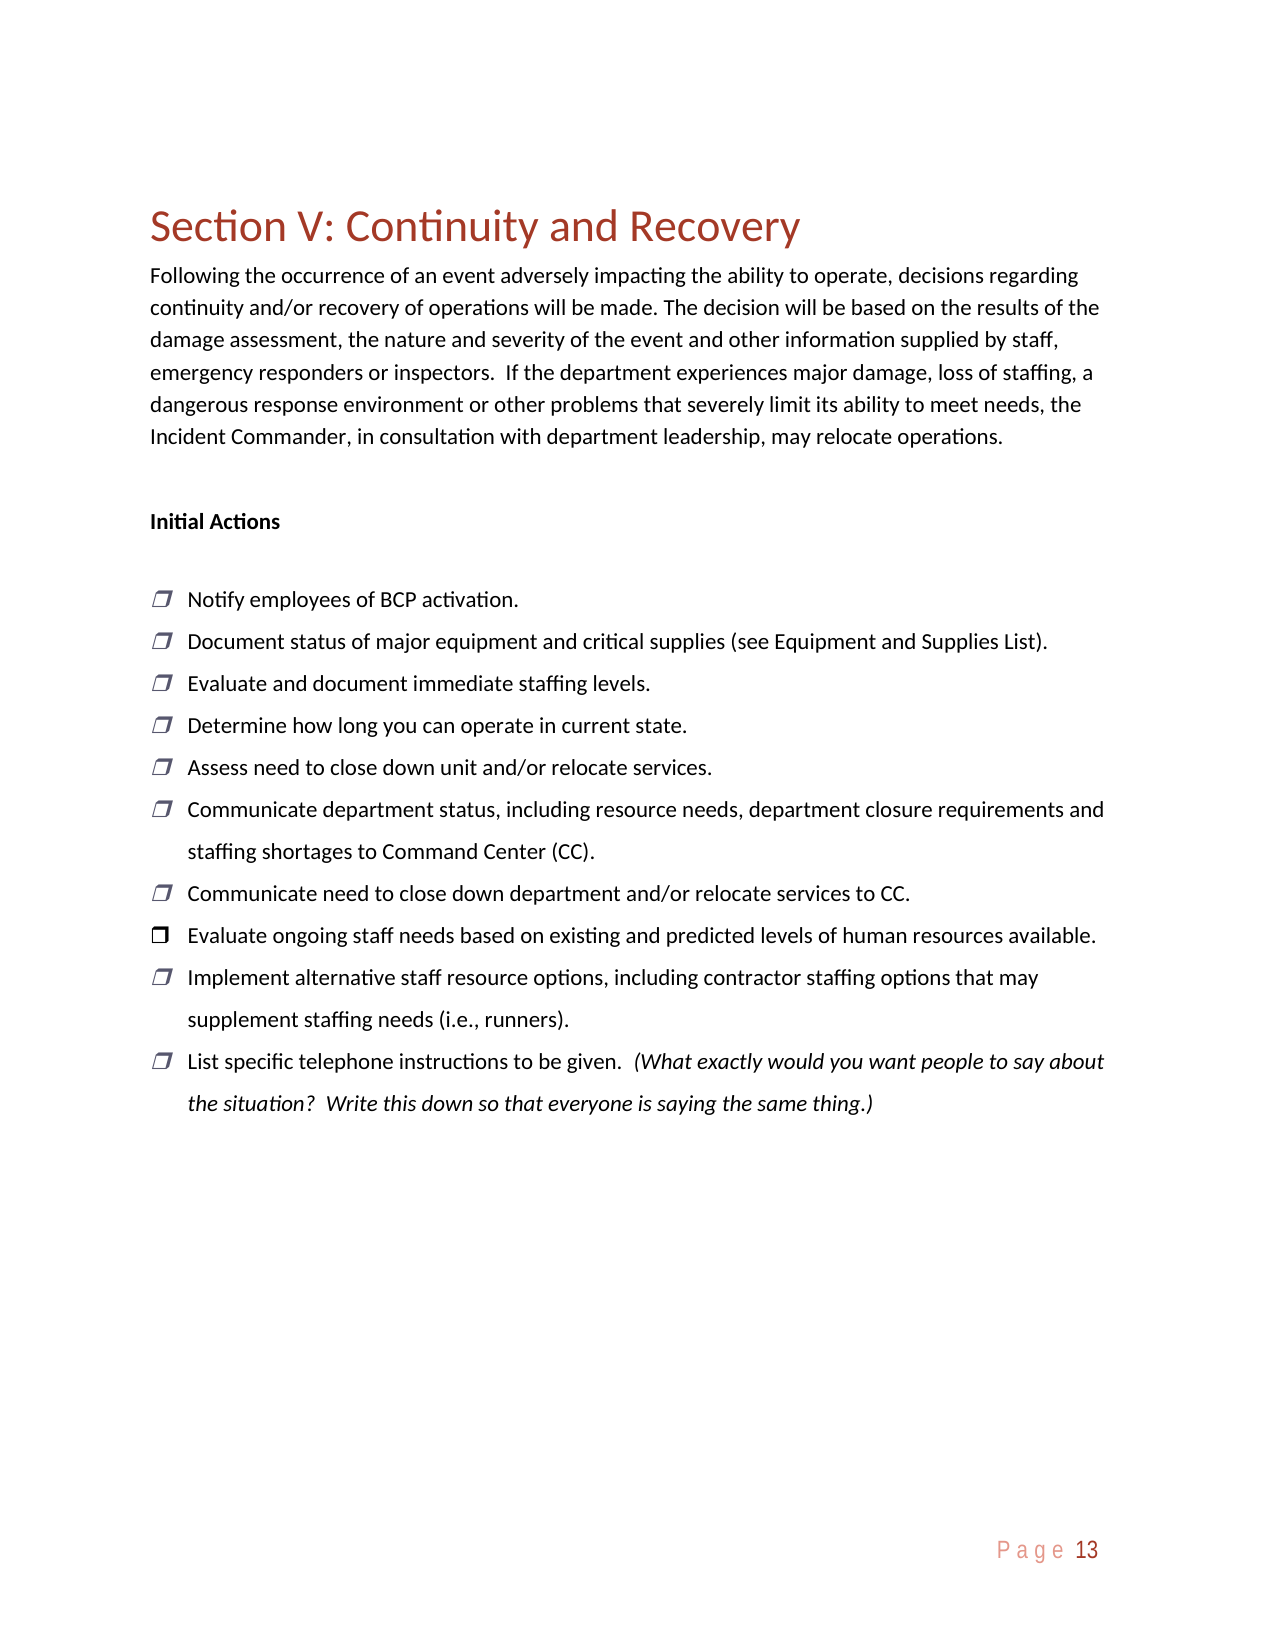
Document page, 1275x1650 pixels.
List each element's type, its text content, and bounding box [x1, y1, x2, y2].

list Document status of major equipment and critical supplies (see Equipment and Supplies List). [150, 627, 1125, 655]
list Communicate department status, including resource needs, department closure requirements and staffing shortages to Command Center (CC). [150, 795, 1125, 865]
list List specific telephone instructions to be given. (What exactly would you want people to say about the situation? Write this down so that everyone is saying the same thing.) [150, 1047, 1125, 1117]
subtitle Initial Actions [150, 507, 1125, 535]
list Determine how long you can operate in current state. [150, 711, 1125, 739]
subtitle Section V: Continuity and Recovery [150, 197, 1125, 253]
list Implement alternative staff resource options, including contractor staffing options that may supplement staffing needs (i.e., runners). [150, 963, 1125, 1033]
list Notify employees of BCP activation. [150, 585, 1125, 613]
list Assess need to close down unit and/or relocate services. [150, 753, 1125, 781]
list Evaluate and document immediate staffing levels. [150, 669, 1125, 697]
list Communicate need to close down department and/or relocate services to CC. [150, 879, 1125, 907]
text Following the occurrence of an event adversely impacting the ability to operate, decisions regarding continuity and/or recovery of operations will be made. The decision will be based on the results of the damage assessment, the nature and severity of the event and other information supplied by staff, emergency responders or inspectors. If the department experiences major damage, loss of staffing, a dangerous response environment or other problems that severely limit its ability to meet needs, the Incident Commander, in consultation with department leadership, may relocate operations. [150, 261, 1125, 450]
list Evaluate ongoing staff needs based on existing and predicted levels of human resources available. [150, 921, 1125, 949]
